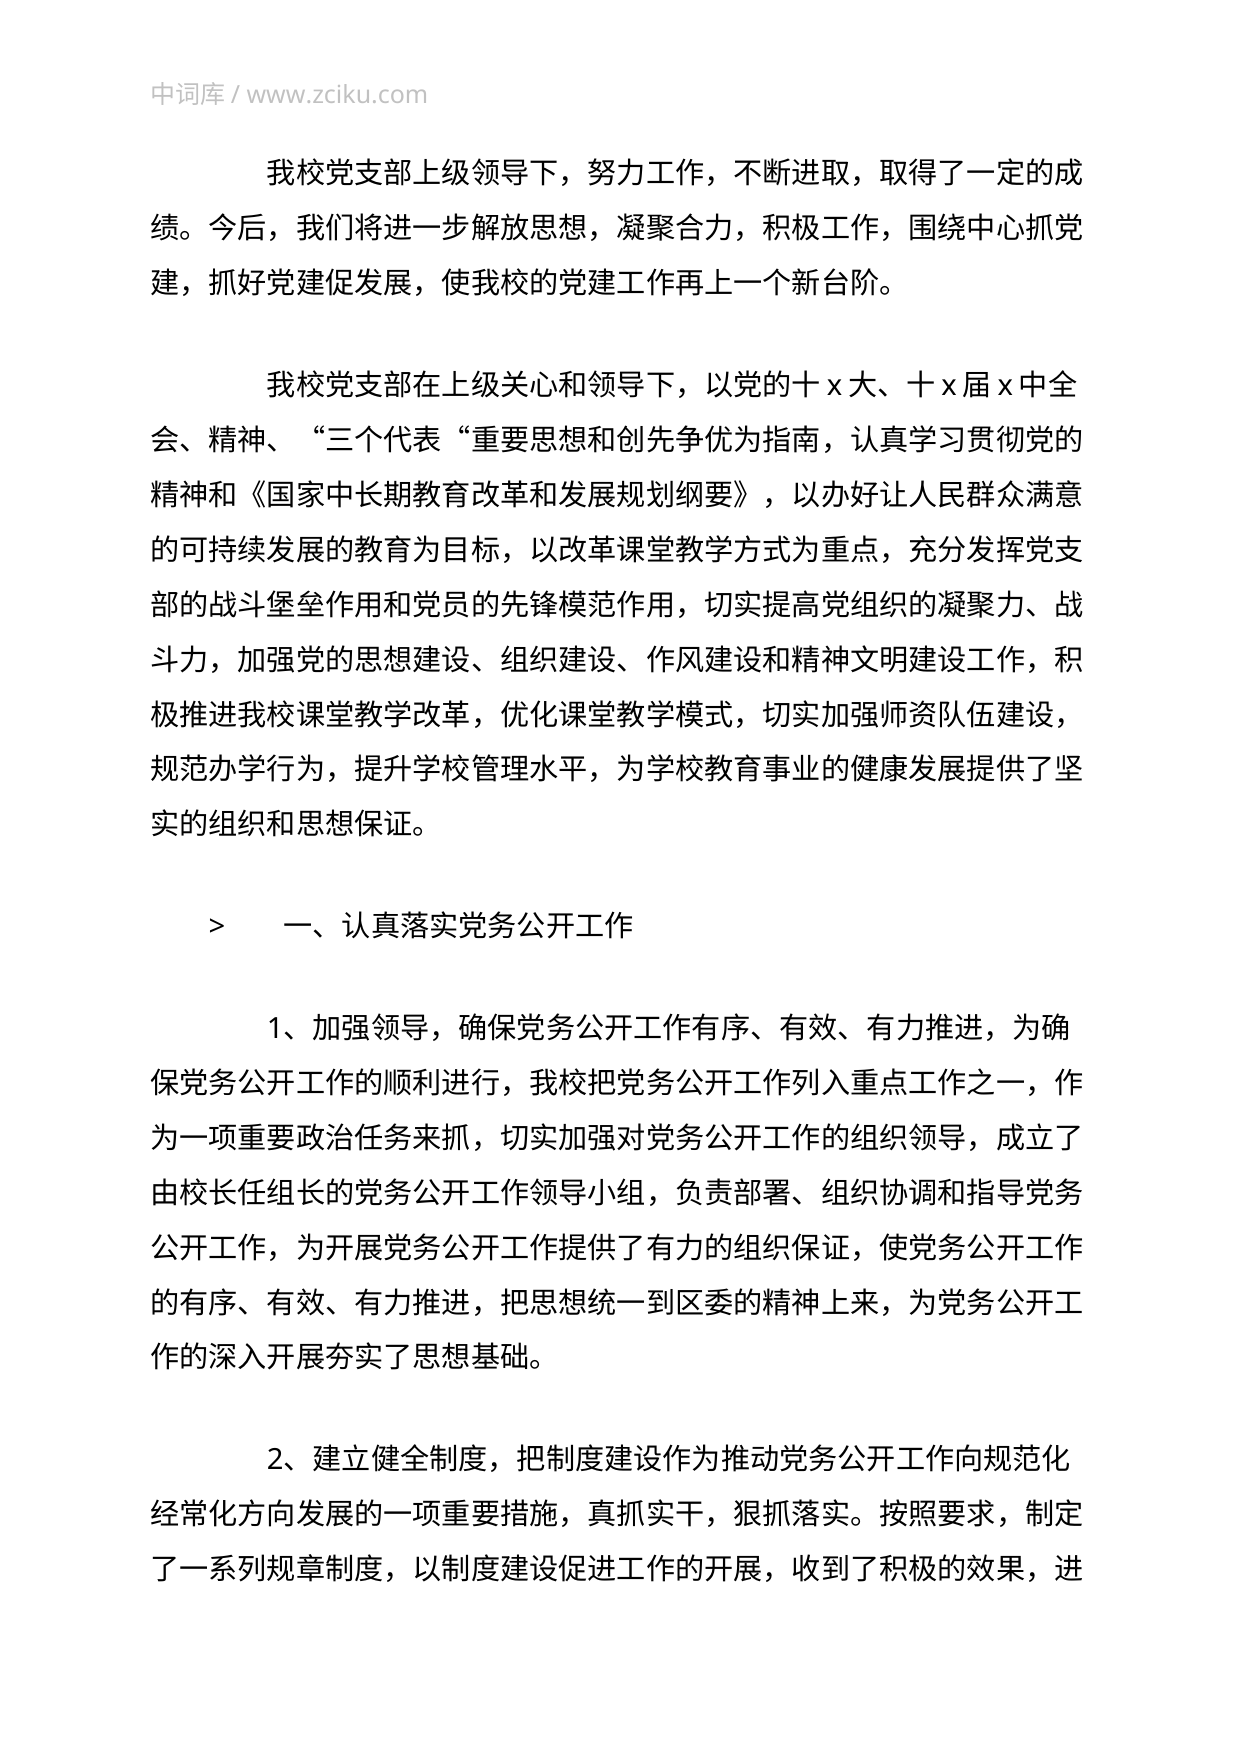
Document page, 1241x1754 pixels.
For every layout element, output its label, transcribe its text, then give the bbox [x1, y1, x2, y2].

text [150, 1436, 1090, 1588]
text 1、加强领导，确保党务公开工作有序、有效、有力推进，为确保党务公开工作的顺利进行，我校把党务公开工作列入重点工作之一，作为一项重要政治任务来抓，切实加强对党务公开工作的组织领导，成立了由校长任组长的党务公开工作领导小组，负责部署、组织协调和指导党务公开工作，为开展党务公开工作提供了有力的组织保证，使党务公开工作的有序、有效、有力推进，把思想统一到区委的精神上来，为党务公开工作的深入开展夯实了思想基础。 [150, 1004, 1090, 1376]
text 我校党支部在上级关心和领导下，以党的十x大、十x届x中全会、精神、“三个代表“重要思想和创先争优为指南，认真学习贯彻党的精神和《国家中长期教育改革和发展规划纲要》，以办好让人民群众满意的可持续发展的教育为目标，以改革课堂教学方式为重点，充分发挥党支部的战斗堡垒作用和党员的先锋模范作用，切实提高党组织的凝聚力、战斗力，加强党的思想建设、组织建设、作风建设和精神文明建设工作，积极推进我校课堂教学改革，优化课堂教学模式，切实加强师资队伍建设，规范办学行为，提升学校管理水平，为学校教育事业的健康发展提供了坚实的组织和思想保证。 [150, 362, 1090, 843]
text 我校党支部上级领导下，努力工作，不断进取，取得了一定的成绩。今后，我们将进一步解放思想，凝聚合力，积极工作，围绕中心抓党建，抓好党建促发展，使我校的党建工作再上一个新台阶。 [150, 150, 1090, 302]
text > 一、认真落实党务公开工作 [150, 903, 1090, 945]
